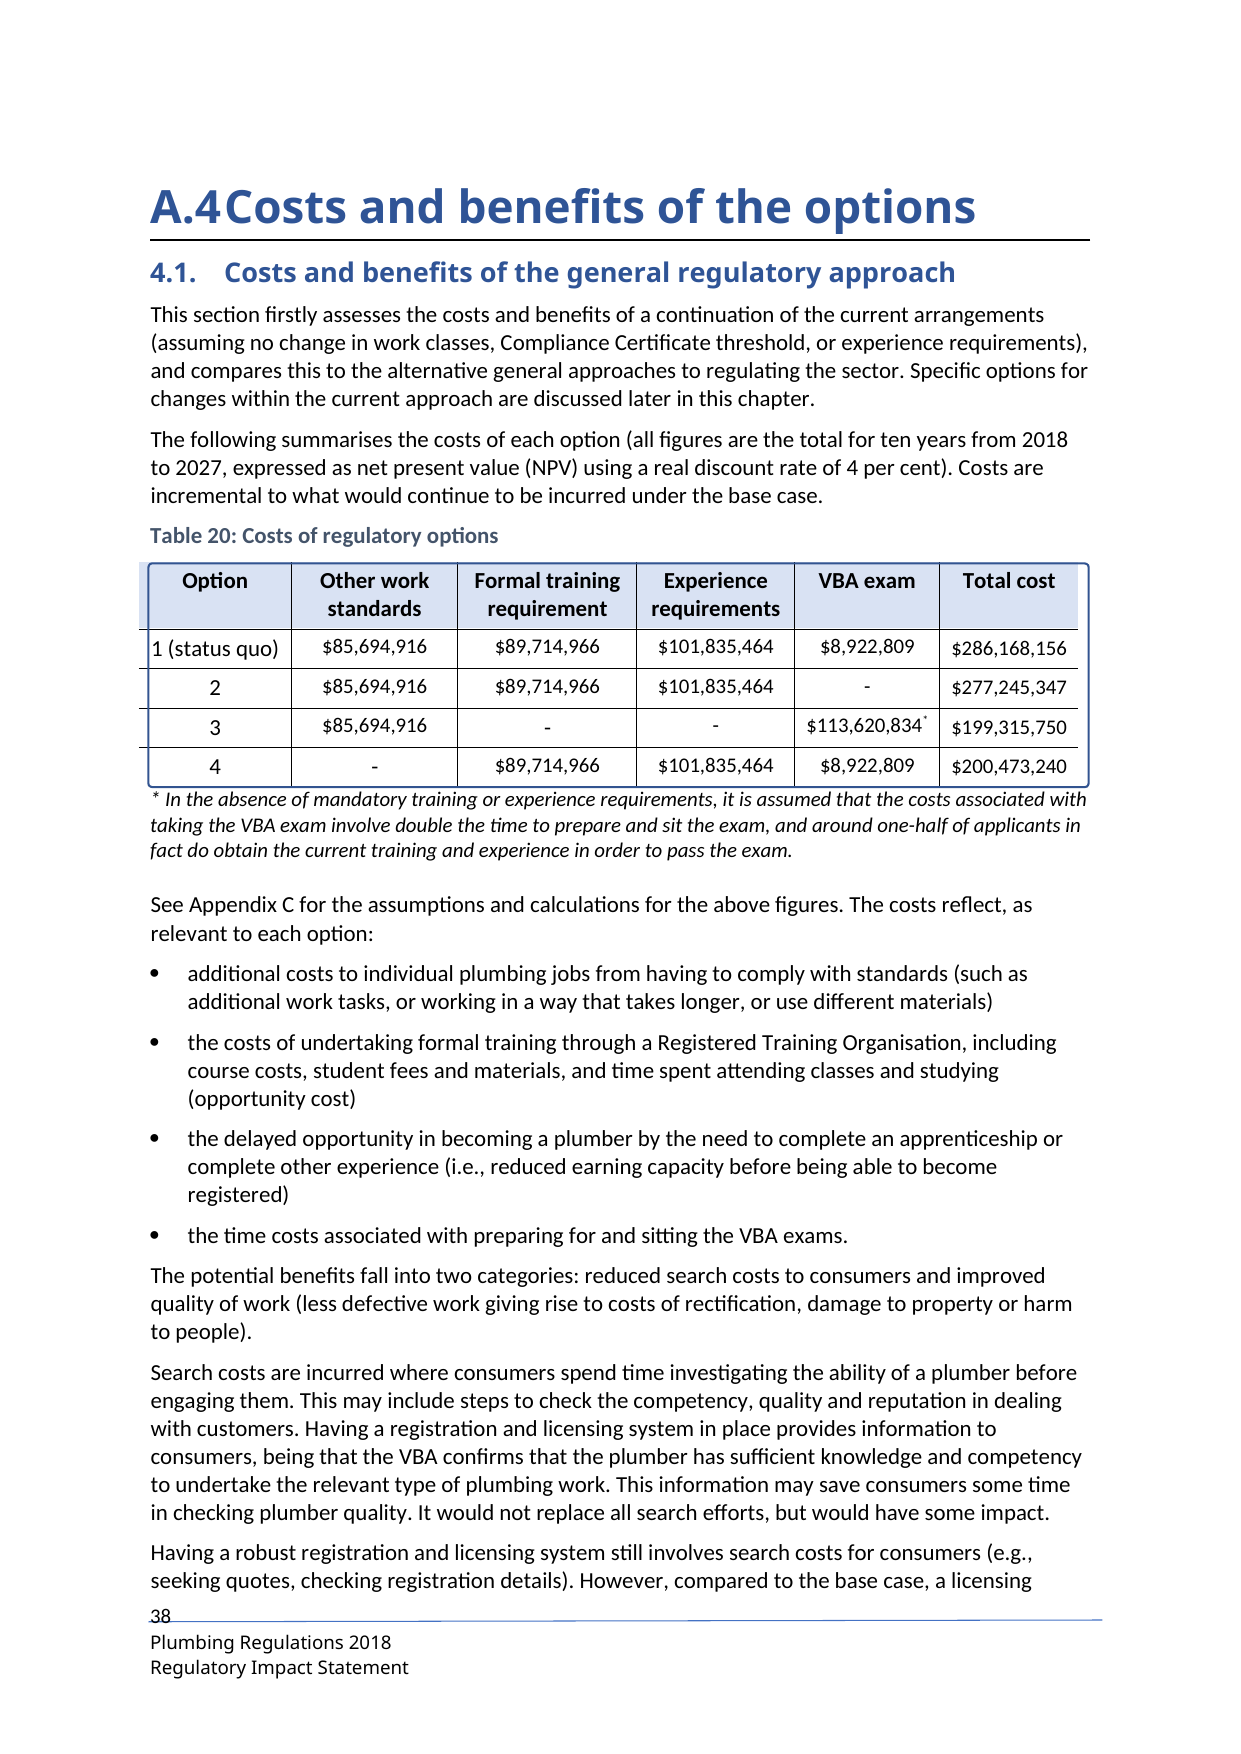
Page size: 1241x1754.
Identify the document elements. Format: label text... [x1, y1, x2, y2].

table_cell $101,835,464 [637, 669, 794, 707]
table_cell $277,245,347 [940, 669, 1078, 707]
table_cell 3 [150, 709, 291, 747]
list the costs of undertaking formal training through a Registered Training Organisation, including course costs, student fees and materials, and time spent attending classes and studying (opportunity cost) [150, 1028, 1090, 1112]
table_cell $199,315,750 [940, 709, 1078, 747]
list the delayed opportunity in becoming a plumber by the need to complete an apprenticeship or complete other experience (i.e., reduced earning capacity before being able to become registered) [150, 1124, 1090, 1208]
table_cell $85,694,916 [292, 709, 457, 747]
table_cell 4 [150, 748, 291, 786]
table_cell $89,714,966 [458, 669, 636, 707]
text The following summarises the costs of each option (all figures are the total for ten years from 2018 to 2027, expressed as net present value (NPV) using a real discount rate of 4 per cent). Costs are incremental to what would continue to be incurred under the base case. [150, 425, 1090, 509]
table_cell - [292, 748, 457, 786]
list the time costs associated with preparing for and sitting the VBA exams. [150, 1221, 1090, 1249]
table_header Option [150, 565, 291, 628]
table_header VBA exam [795, 565, 939, 628]
subtitle Costs and benefits of the general regulatory approach [150, 253, 1090, 290]
table_cell $200,473,240 [940, 748, 1078, 786]
subtitle Costs and benefits of the options [150, 175, 1090, 239]
table_header Other work standards [292, 565, 457, 628]
table_cell - [637, 709, 794, 747]
table_cell - [795, 669, 939, 707]
table_header Experience requirements [637, 565, 794, 628]
text See Appendix C for the assumptions and calculations for the above figures. The costs reflect, as relevant to each option: [150, 891, 1090, 947]
text Search costs are incurred where consumers spend time investigating the ability of a plumber before engaging them. This may include steps to check the competency, quality and reputation in dealing with customers. Having a registration and licensing system in place provides information to consumers, being that the VBA confirms that the plumber has sufficient knowledge and competency to undertake the relevant type of plumbing work. This information may save consumers some time in checking plumber quality. It would not replace all search efforts, but would have some impact. [150, 1358, 1090, 1526]
text This section firstly assesses the costs and benefits of a continuation of the current arrangements (assuming no change in work classes, Compliance Certificate threshold, or experience requirements), and compares this to the alternative general approaches to regulating the sector. Specific options for changes within the current approach are discussed later in this chapter. [150, 300, 1090, 412]
table_cell $85,694,916 [292, 630, 457, 668]
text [150, 1538, 1090, 1594]
table_cell 1 (status quo) [150, 630, 291, 668]
table_header Formal training requirement [458, 565, 636, 628]
text The potential benefits fall into two categories: reduced search costs to consumers and improved quality of work (less defective work giving rise to costs of rectification, damage to property or harm to people). [150, 1261, 1090, 1345]
text * In the absence of mandatory training or experience requirements, it is assumed that the costs associated with taking the VBA exam involve double the time to prepare and sit the exam, and around one-half of applicants in fact do obtain the current training and experience in order to pass the exam. [150, 786, 1090, 863]
table_cell $8,922,809 [795, 630, 939, 668]
table_cell $101,835,464 [637, 748, 794, 786]
table_cell $8,922,809 [795, 748, 939, 786]
text Table 20: Costs of regulatory options [150, 521, 1090, 549]
table_cell $85,694,916 [292, 669, 457, 707]
table_cell $113,620,834* [795, 709, 939, 747]
table_header Total cost [940, 565, 1078, 628]
table_cell - [458, 709, 636, 747]
list additional costs to individual plumbing jobs from having to comply with standards (such as additional work tasks, or working in a way that takes longer, or use different materials) [150, 959, 1090, 1015]
table_cell 2 [150, 669, 291, 707]
table_cell $101,835,464 [637, 630, 794, 668]
table_cell $89,714,966 [458, 630, 636, 668]
table_cell $89,714,966 [458, 748, 636, 786]
table_cell $286,168,156 [940, 630, 1078, 668]
